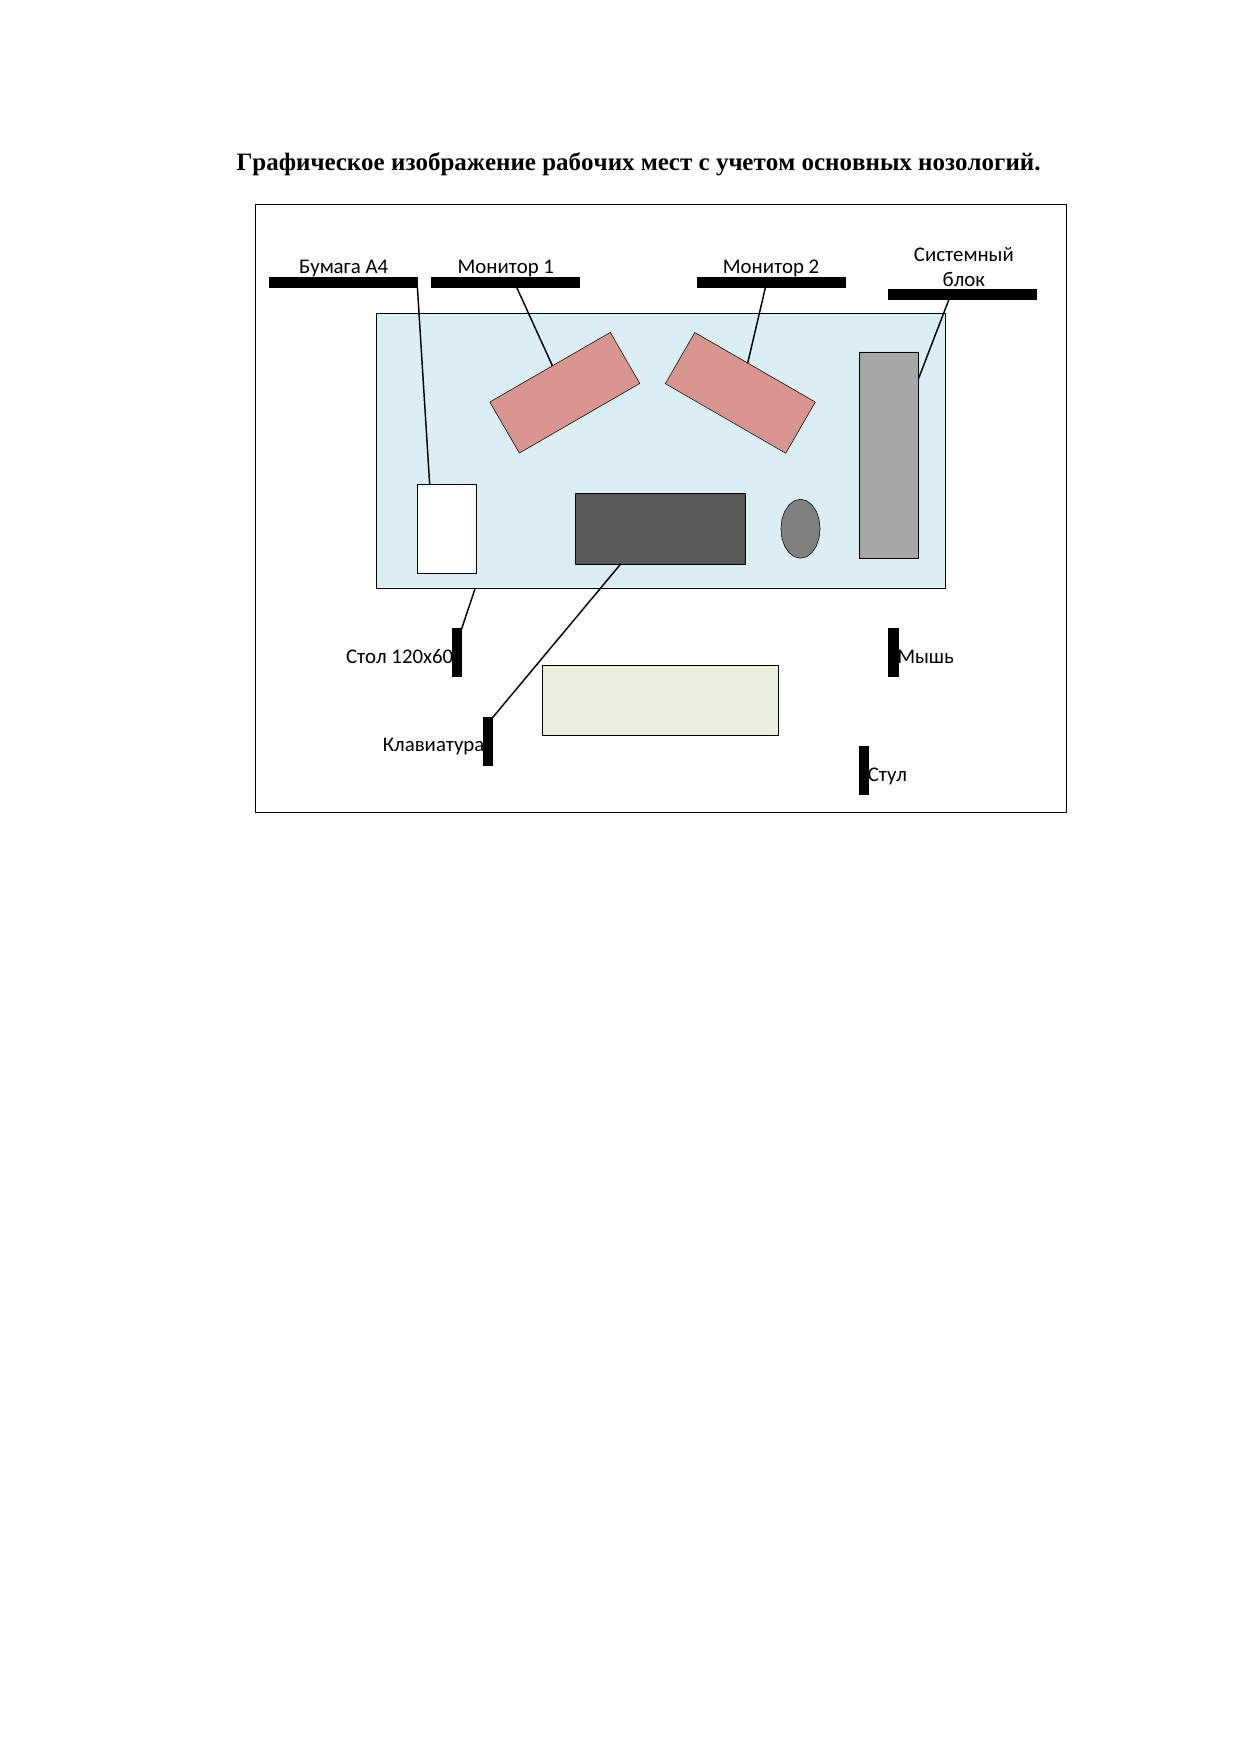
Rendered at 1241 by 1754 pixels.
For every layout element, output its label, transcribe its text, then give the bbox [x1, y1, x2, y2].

text Графическое изображение рабочих мест с учетом основных нозологий. [148, 147, 1152, 176]
